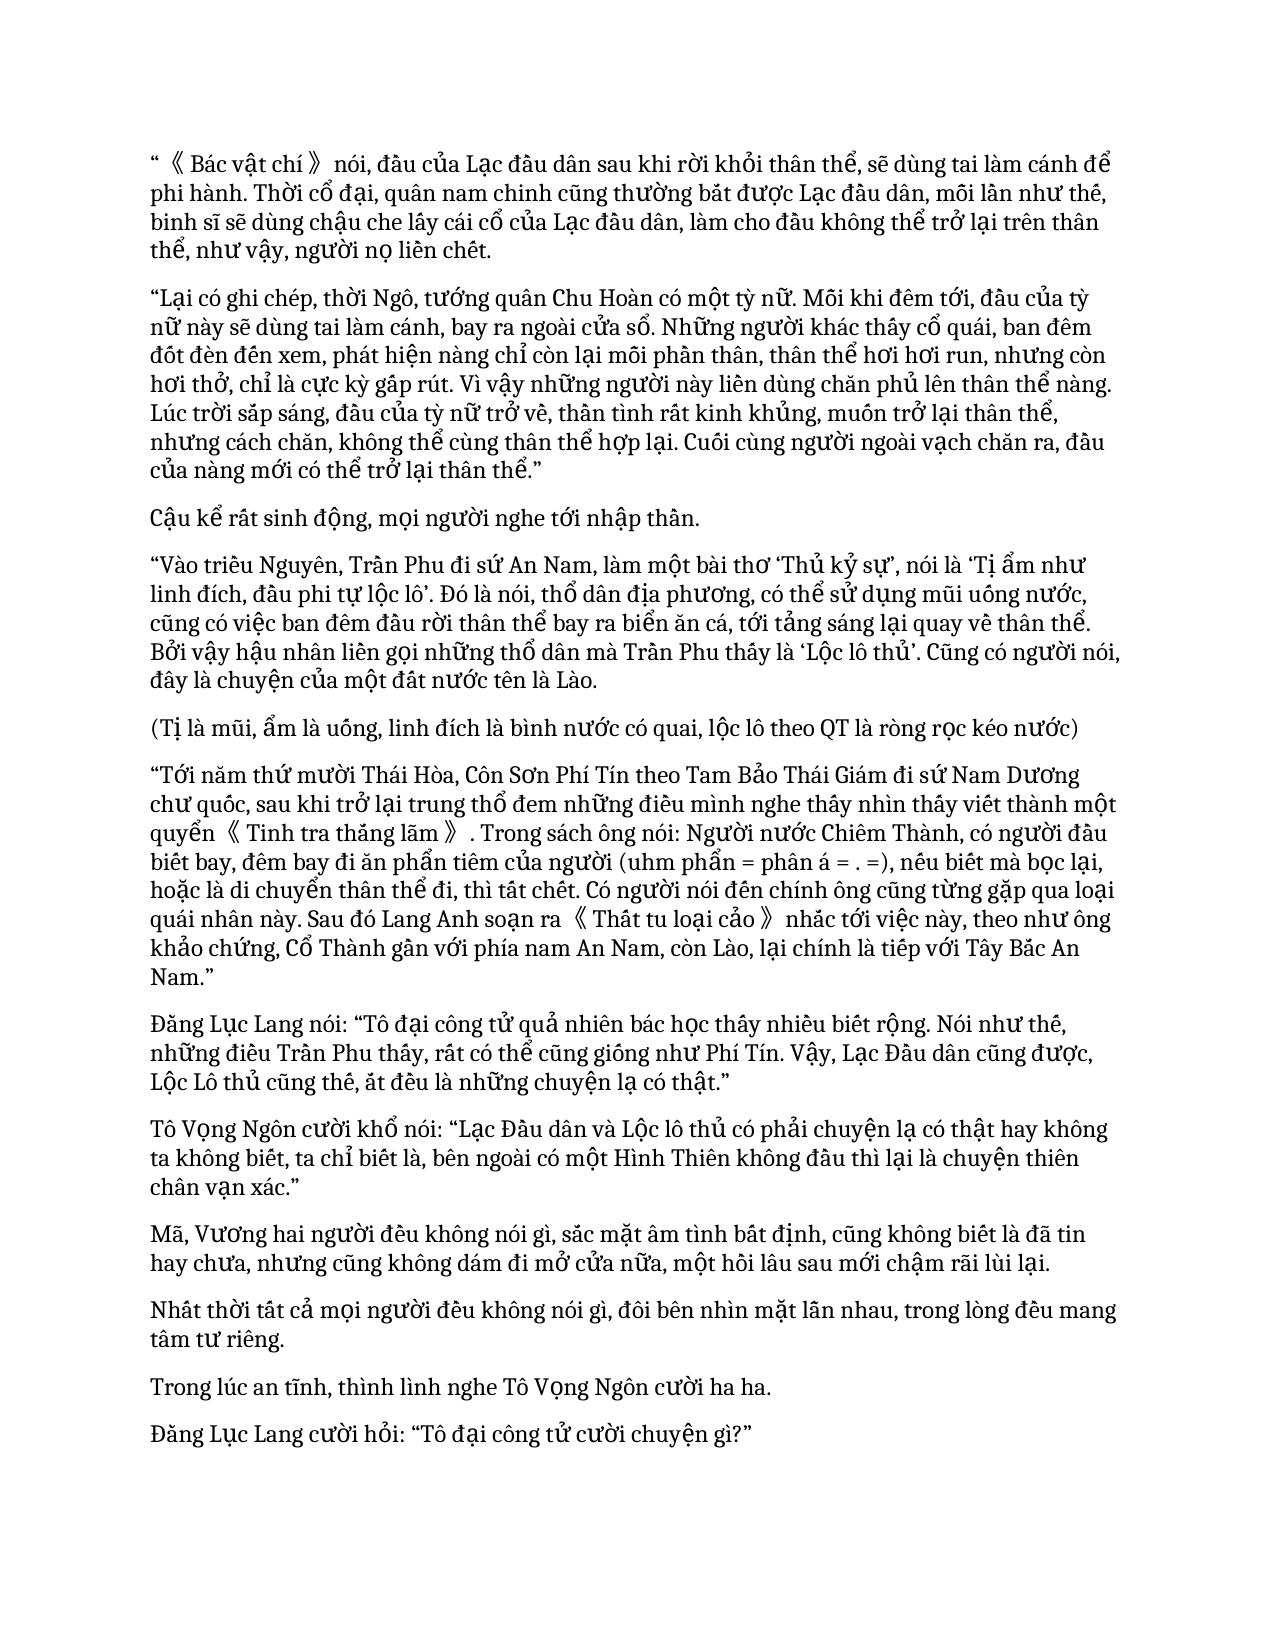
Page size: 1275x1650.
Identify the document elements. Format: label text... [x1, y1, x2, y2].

text Nhất thời tất cả mọi người đều không nói gì, đôi bên nhìn mặt lẫn nhau, trong lòng đều mang tâm tư riêng. [150, 1296, 1125, 1354]
text “《 Bác vật chí 》nói, đầu của Lạc đầu dân sau khi rời khỏi thân thể, sẽ dùng tai làm cánh để phi hành. Thời cổ đại, quân nam chinh cũng thường bắt được Lạc đầu dân, mỗi lần như thế, binh sĩ sẽ dùng chậu che lấy cái cổ của Lạc đầu dân, làm cho đầu không thể trở lại trên thân thể, như vậy, người nọ liền chết. [150, 150, 1125, 265]
text Đằng Lục Lang cười hỏi: “Tô đại công tử cười chuyện gì?” [150, 1420, 1125, 1449]
text Tô Vọng Ngôn cười khổ nói: “Lạc Đầu dân và Lộc lô thủ có phải chuyện lạ có thật hay không ta không biết, ta chỉ biết là, bên ngoài có một Hình Thiên không đầu thì lại là chuyện thiên chân vạn xác.” [150, 1115, 1125, 1201]
text Cậu kể rất sinh động, mọi người nghe tới nhập thần. [150, 504, 1125, 532]
text “Vào triều Nguyên, Trần Phu đi sứ An Nam, làm một bài thơ ‘Thủ kỷ sự’, nói là ‘Tị ẩm như linh đích, đầu phi tự lộc lô’. Đó là nói, thổ dân địa phương, có thể sử dụng mũi uống nước, cũng có việc ban đêm đầu rời thân thể bay ra biển ăn cá, tới tảng sáng lại quay về thân thể. Bởi vậy hậu nhân liền gọi những thổ dân mà Trần Phu thấy là ‘Lộc lô thủ’. Cũng có người nói, đây là chuyện của một đất nước tên là Lào. [150, 551, 1125, 695]
text “Lại có ghi chép, thời Ngô, tướng quân Chu Hoàn có một tỳ nữ. Mỗi khi đêm tới, đầu của tỳ nữ này sẽ dùng tai làm cánh, bay ra ngoài cửa sổ. Những người khác thấy cổ quái, ban đêm đốt đèn đến xem, phát hiện nàng chỉ còn lại mỗi phần thân, thân thể hơi hơi run, nhưng còn hơi thở, chỉ là cực kỳ gấp rút. Vì vậy những người này liền dùng chăn phủ lên thân thể nàng. Lúc trời sắp sáng, đầu của tỳ nữ trở về, thần tình rất kinh khủng, muốn trở lại thân thể, nhưng cách chăn, không thể cùng thân thể hợp lại. Cuối cùng người ngoài vạch chăn ra, đầu của nàng mới có thể trở lại thân thể.” [150, 284, 1125, 485]
text “Tới năm thứ mười Thái Hòa, Côn Sơn Phí Tín theo Tam Bảo Thái Giám đi sứ Nam Dương chư quốc, sau khi trở lại trung thổ đem những điều mình nghe thấy nhìn thấy viết thành một quyển《 Tinh tra thắng lãm 》. Trong sách ông nói: Người nước Chiêm Thành, có người đầu biết bay, đêm bay đi ăn phẩn tiêm của người (uhm phẩn = phân á = . =), nếu biết mà bọc lại, hoặc là di chuyển thân thể đi, thì tất chết. Có người nói đến chính ông cũng từng gặp qua loại quái nhân này. Sau đó Lang Anh soạn ra《 Thất tu loại cảo 》nhắc tới việc này, theo như ông khảo chứng, Cổ Thành gần với phía nam An Nam, còn Lào, lại chính là tiếp với Tây Bắc An Nam.” [150, 761, 1125, 991]
text (Tị là mũi, ẩm là uống, linh đích là bình nước có quai, lộc lô theo QT là ròng rọc kéo nước) [150, 714, 1125, 742]
text Đằng Lục Lang nói: “Tô đại công tử quả nhiên bác học thấy nhiều biết rộng. Nói như thế, những điều Trần Phu thấy, rất có thể cũng giống như Phí Tín. Vậy, Lạc Đầu dân cũng được, Lộc Lô thủ cũng thế, ắt đều là những chuyện lạ có thật.” [150, 1010, 1125, 1096]
text Trong lúc an tĩnh, thình lình nghe Tô Vọng Ngôn cười ha ha. [150, 1372, 1125, 1401]
text Mã, Vương hai người đều không nói gì, sắc mặt âm tình bất định, cũng không biết là đã tin hay chưa, nhưng cũng không dám đi mở cửa nữa, một hồi lâu sau mới chậm rãi lùi lại. [150, 1220, 1125, 1277]
